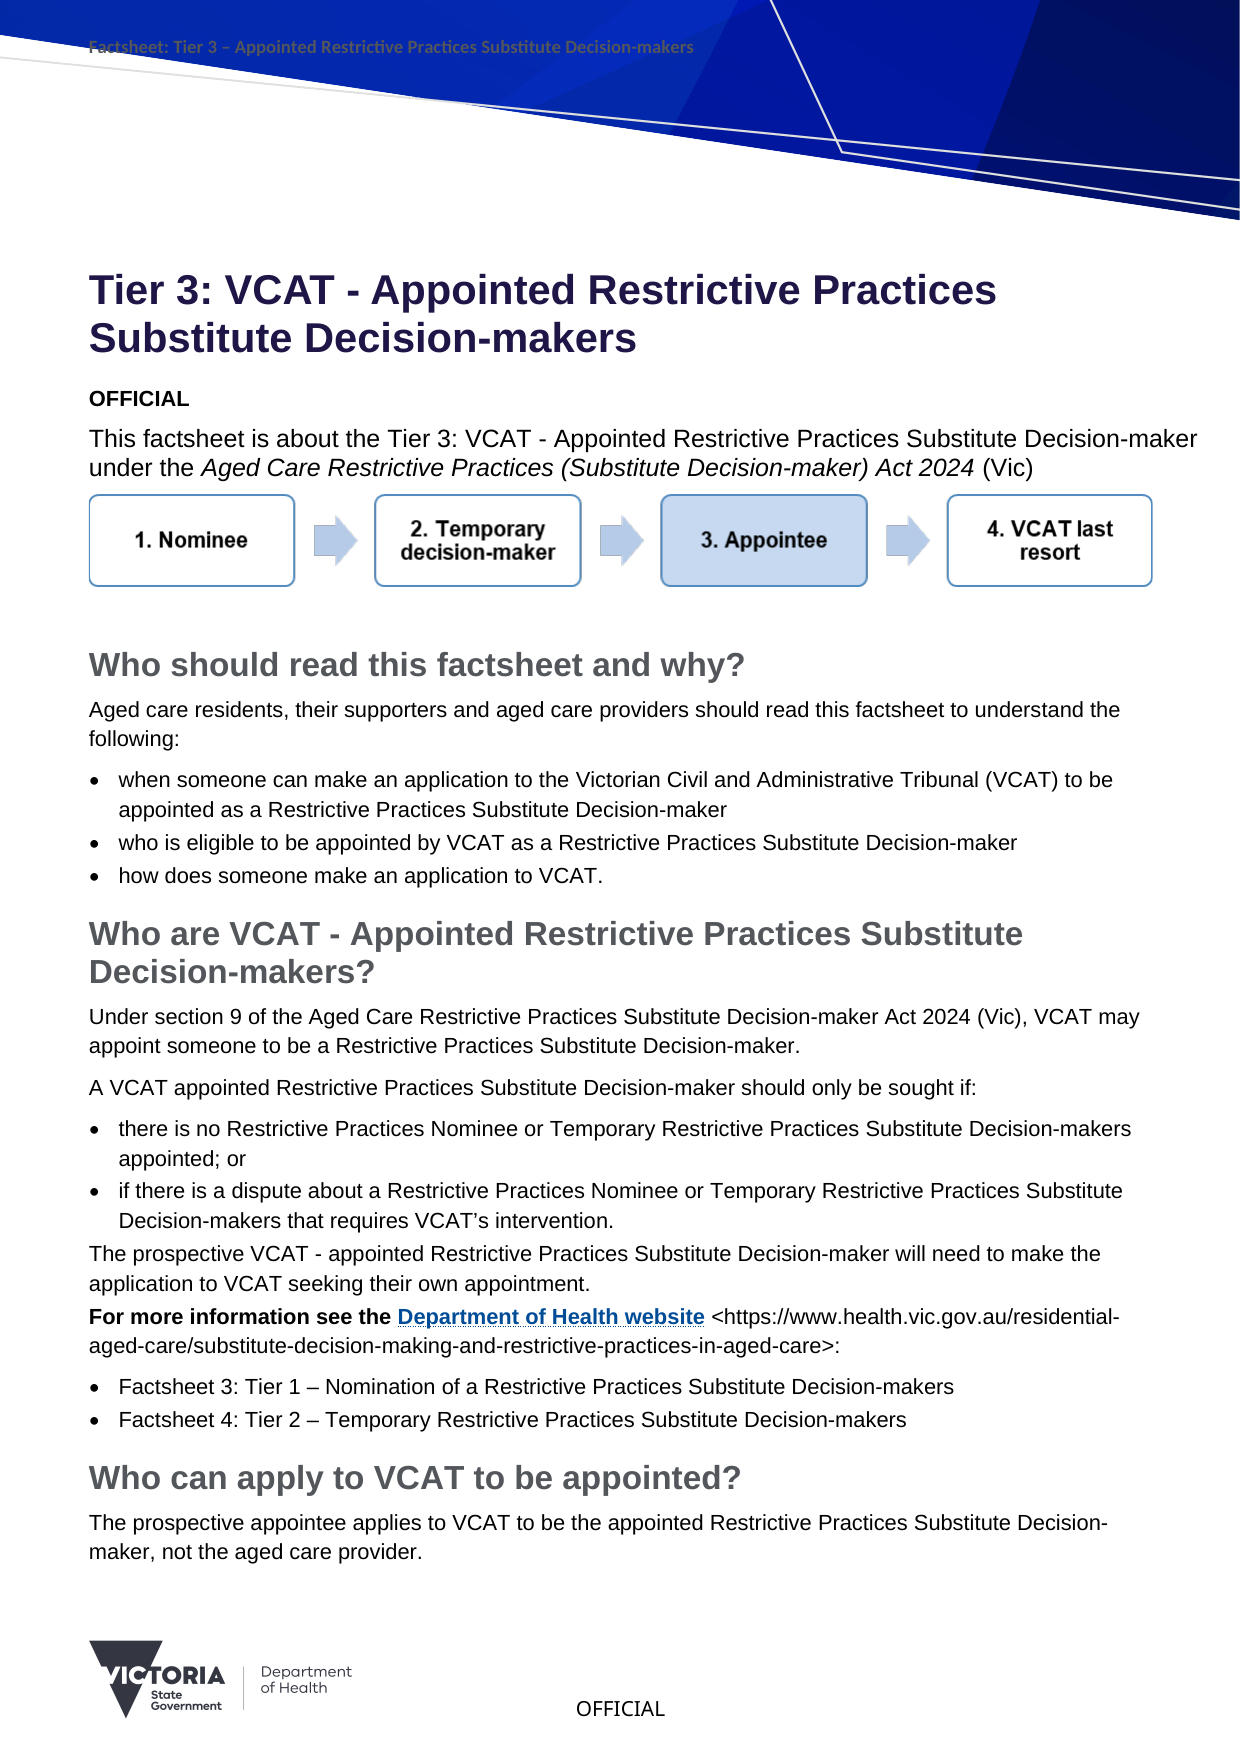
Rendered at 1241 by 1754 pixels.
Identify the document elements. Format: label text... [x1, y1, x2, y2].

text who is eligible to be appointed by VCAT as a Restrictive Practices Substitute Decision-maker [89, 826, 1152, 855]
table_cell OFFICIAL This factsheet is about the Tier 3: VCAT - Appointed Restrictive Practices Substitute Decision-maker under the Aged Care Restrictive Practices (Substitute Decision-maker) Act 2024 (Vic) [89, 382, 1240, 495]
text The prospective appointee applies to VCAT to be the appointed Restrictive Practices Substitute Decision-maker, not the aged care provider. [89, 1506, 1152, 1564]
list The prospective VCAT - appointed Restrictive Practices Substitute Decision-maker will need to make the application to VCAT seeking their own appointment. [89, 1237, 1152, 1296]
text A VCAT appointed Restrictive Practices Substitute Decision-maker should only be sought if: [89, 1071, 1152, 1100]
text Factsheet 4: Tier 2 – Temporary Restrictive Practices Substitute Decision-makers [89, 1404, 1152, 1433]
text For more information see the Department of Health website <https://www.health.vic.gov.au/residential-aged-care/substitute-decision-making-and-restrictive-practices-in-aged-care>: [89, 1300, 1152, 1358]
picture [0, 0, 1240, 224]
picture [88, 494, 1153, 587]
text there is no Restrictive Practices Nominee or Temporary Restrictive Practices Substitute Decision-makers appointed; or [89, 1112, 1152, 1171]
text if there is a dispute about a Restrictive Practices Nominee or Temporary Restrictive Practices Substitute Decision-makers that requires VCAT’s intervention. [89, 1175, 1152, 1233]
picture [0, 1595, 1241, 1754]
text Under section 9 of the Aged Care Restrictive Practices Substitute Decision-maker Act 2024 (Vic), VCAT may appoint someone to be a Restrictive Practices Substitute Decision-maker. [89, 1000, 1152, 1058]
subtitle Who should read this factsheet and why? [89, 645, 1152, 683]
text Factsheet 3: Tier 1 – Nomination of a Restrictive Practices Substitute Decision-makers [89, 1371, 1152, 1400]
text how does someone make an application to VCAT. [89, 859, 1152, 889]
subtitle Who can apply to VCAT to be appointed? [89, 1458, 1152, 1497]
table_header Tier 3: VCAT - Appointed Restrictive Practices Substitute Decision-makers [89, 73, 1240, 382]
text Aged care residents, their supporters and aged care providers should read this factsheet to understand the following: [89, 693, 1152, 751]
text when someone can make an application to the Victorian Civil and Administrative Tribunal (VCAT) to be appointed as a Restrictive Practices Substitute Decision-maker [89, 764, 1152, 822]
subtitle Who are VCAT - Appointed Restrictive Practices Substitute Decision-makers? [89, 914, 1152, 991]
